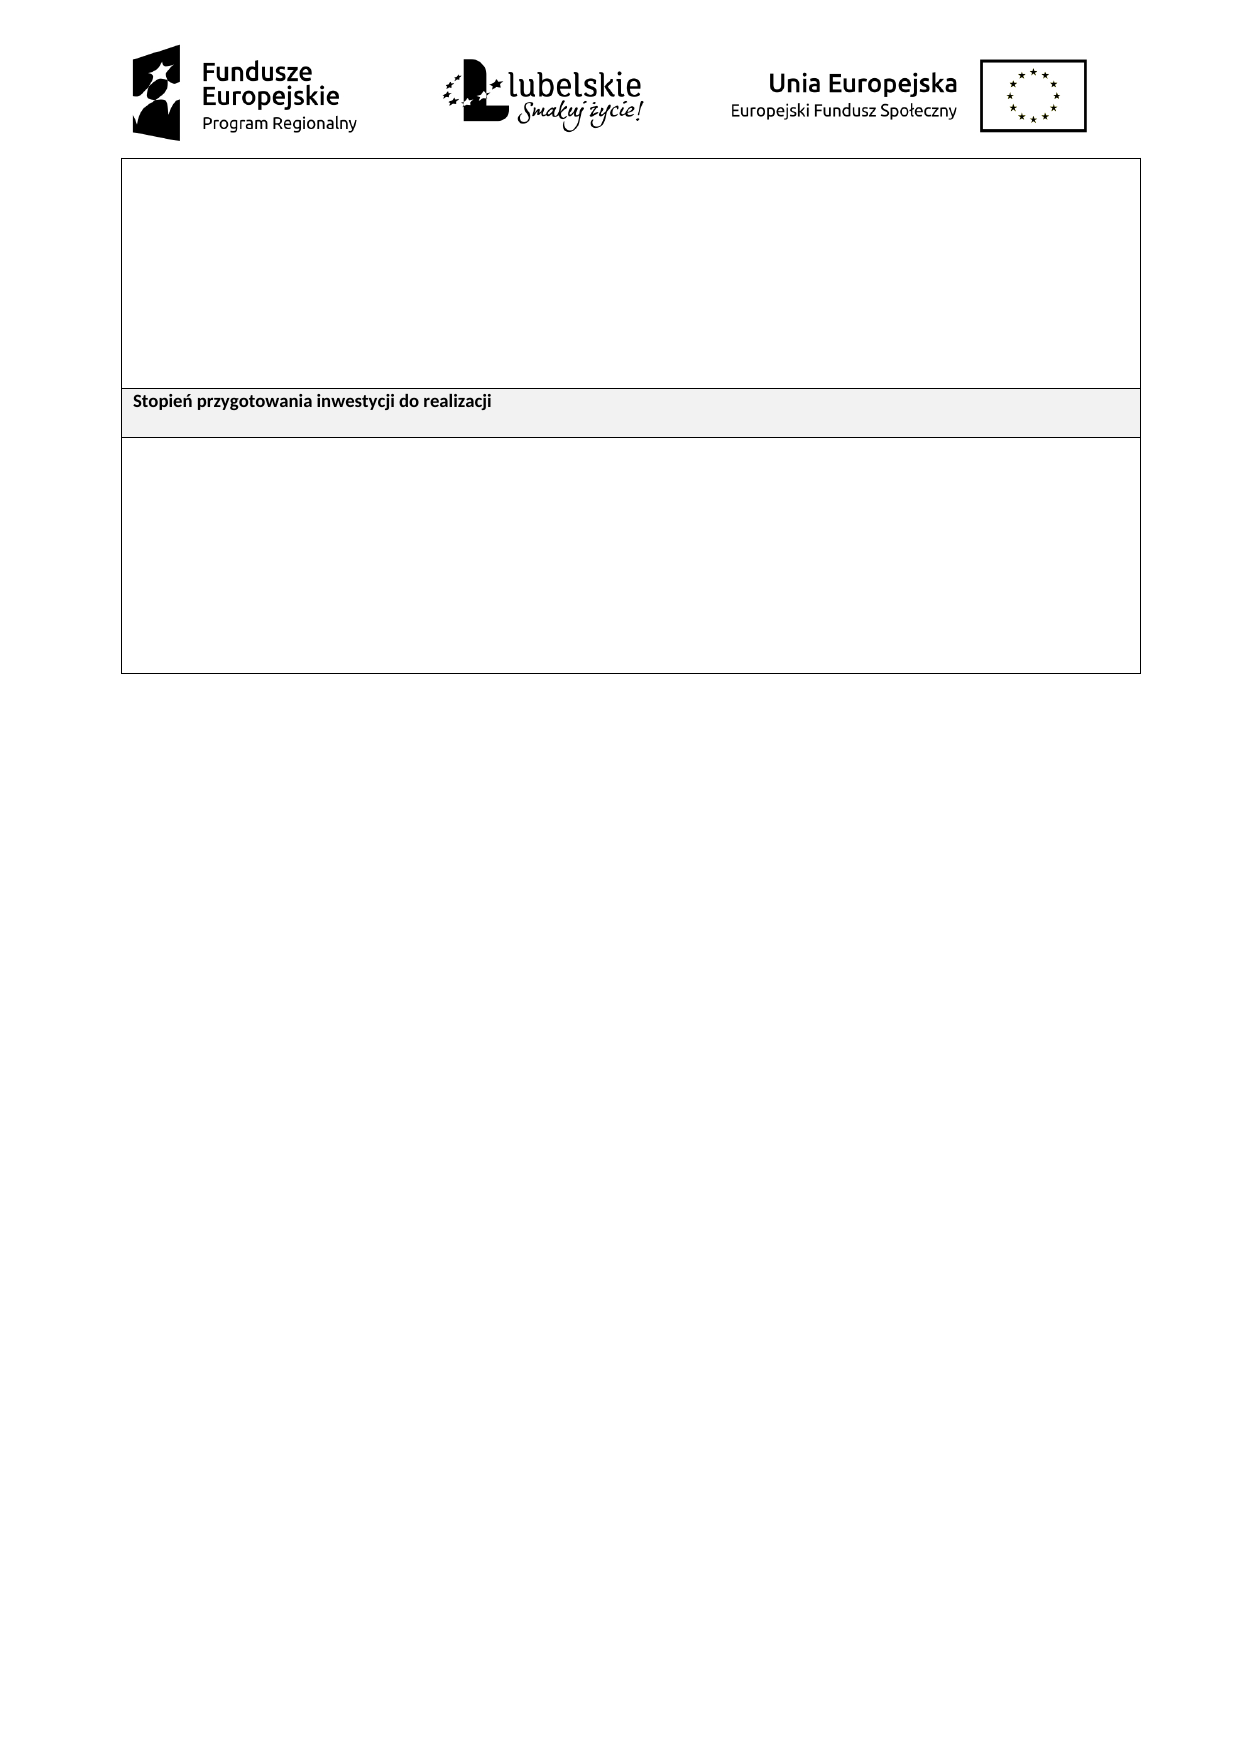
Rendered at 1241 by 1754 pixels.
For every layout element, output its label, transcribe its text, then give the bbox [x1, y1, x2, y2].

table_cell Stopień przygotowania inwestycji do realizacji [122, 389, 1140, 437]
table_cell [122, 438, 1140, 673]
picture [132, 44, 1087, 141]
table_cell [122, 159, 1140, 388]
